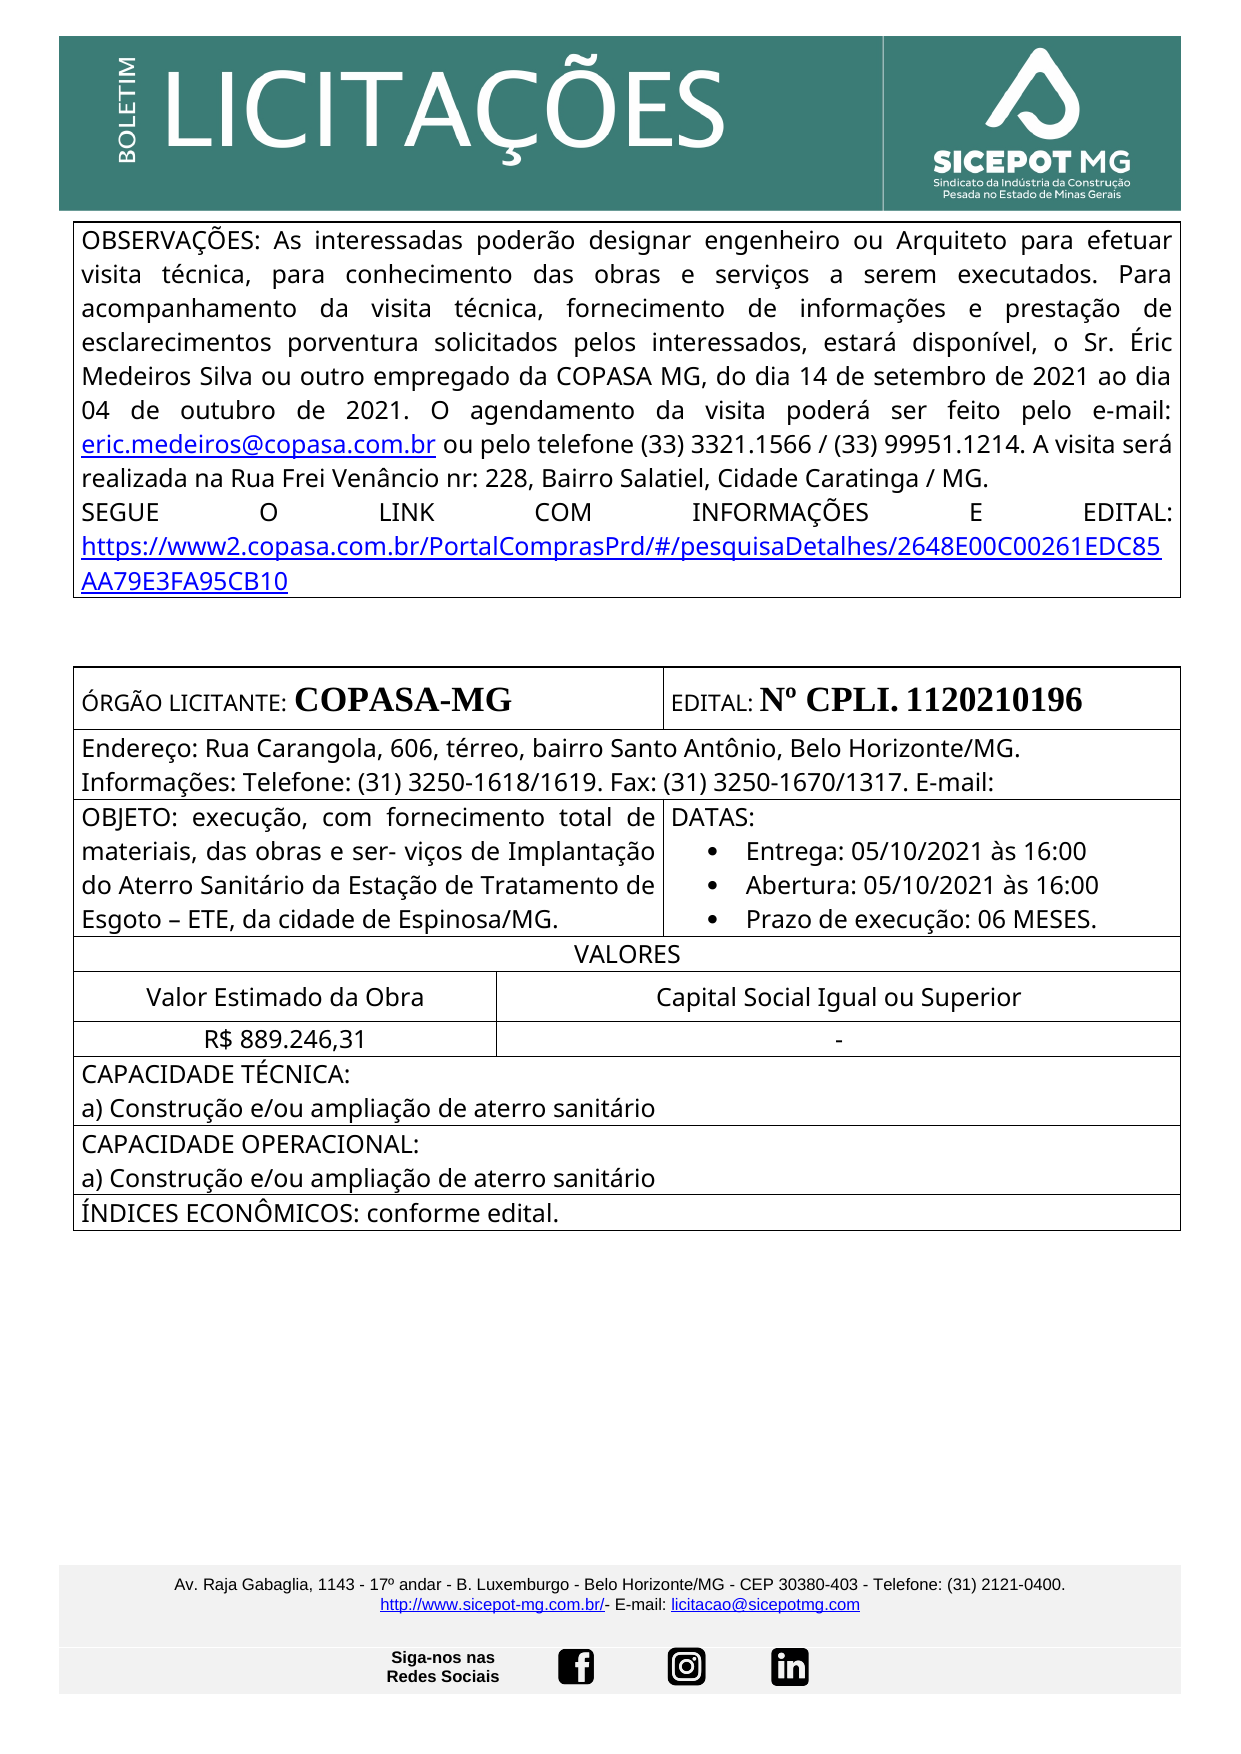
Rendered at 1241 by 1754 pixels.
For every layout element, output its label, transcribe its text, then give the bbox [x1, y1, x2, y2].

table_cell - [497, 1022, 1180, 1056]
table_cell OBSERVAÇÕES: As interessadas poderão designar engenheiro ou Arquiteto para efetuar visita técnica, para conhecimento das obras e serviços a serem executados. Para acompanhamento da visita técnica, fornecimento de informações e prestação de esclarecimentos porventura solicitados pelos interessados, estará disponível, o Sr. Éric Medeiros Silva ou outro empregado da COPASA MG, do dia 14 de setembro de 2021 ao dia 04 de outubro de 2021. O agendamento da visita poderá ser feito pelo e-mail: eric.medeiros@copasa.com.br ou pelo telefone (33) 3321.1566 / (33) 99951.1214. A visita será realizada na Rua Frei Venâncio nr: 228, Bairro Salatiel, Cidade Caratinga / MG. SEGUE O LINK COM INFORMAÇÕES E EDITAL: https://www2.copasa.com.br/PortalComprasPrd/#/pesquisaDetalhes/2648E00C00261EDC85AA79E3FA95CB10 [74, 223, 1180, 597]
picture [59, 36, 1181, 211]
table_cell Valor Estimado da Obra [74, 972, 496, 1021]
table_cell ÍNDICES ECONÔMICOS: conforme edital. [74, 1195, 1180, 1229]
table_cell VALORES [74, 937, 1180, 971]
table_cell OBJETO: execução, com fornecimento total de materiais, das obras e ser- viços de Implantação do Aterro Sanitário da Estação de Tratamento de Esgoto – ETE, da cidade de Espinosa/MG. [74, 800, 663, 936]
table_cell CAPACIDADE TÉCNICA: a) Construção e/ou ampliação de aterro sanitário [74, 1057, 1180, 1125]
table_cell Endereço: Rua Carangola, 606, térreo, bairro Santo Antônio, Belo Horizonte/MG. Informações: Telefone: (31) 3250-1618/1619. Fax: (31) 3250-1670/1317. E-mail: [74, 730, 1180, 798]
table_cell R$ 889.246,31 [74, 1022, 496, 1056]
table_cell Capital Social Igual ou Superior [497, 972, 1180, 1021]
picture [557, 1648, 594, 1685]
table_cell DATAS: Entrega: 05/10/2021 às 16:00 Abertura: 05/10/2021 às 16:00 Prazo de execução: 06 MESES. [664, 800, 1180, 936]
picture [771, 1648, 809, 1686]
picture [667, 1647, 706, 1686]
table_header ÓRGÃO LICITANTE: COPASA-MG [74, 668, 663, 729]
table_cell CAPACIDADE OPERACIONAL: a) Construção e/ou ampliação de aterro sanitário [74, 1126, 1180, 1194]
table_header EDITAL: Nº CPLI. 1120210196 [664, 668, 1180, 729]
